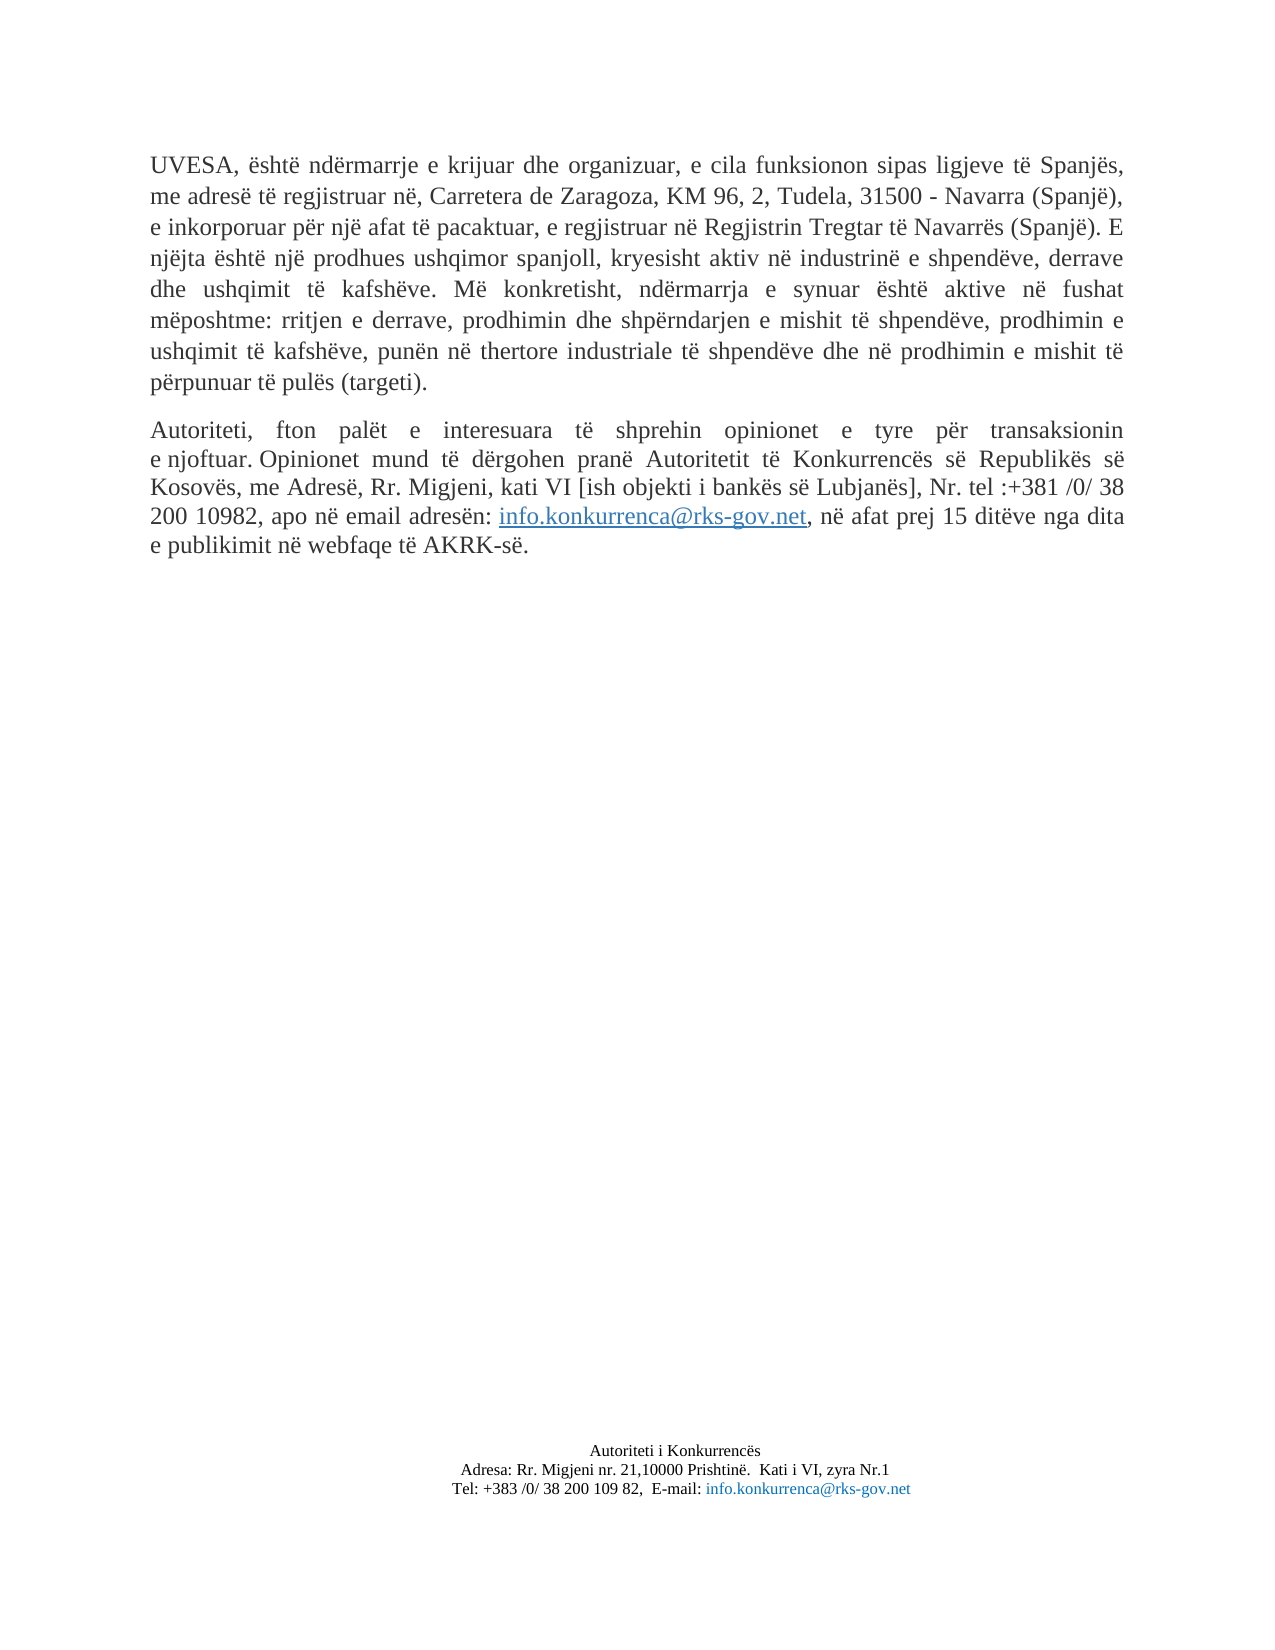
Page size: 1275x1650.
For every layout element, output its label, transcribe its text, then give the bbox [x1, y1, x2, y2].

text Autoriteti, fton palët e interesuara të shprehin opinionet e tyre për transaksionin e njoftuar. Opinionet mund të dërgohen pranë Autoritetit të Konkurrencës së Republikës së Kosovës, me Adresë, Rr. Migjeni, kati VI [ish objekti i bankës së Lubjanës], Nr. tel :+381 /0/ 38 200 10982, apo në email adresën: info.konkurrenca@rks-gov.net, në afat prej 15 ditëve nga dita e publikimit në webfaqe të AKRK-së. [150, 415, 1125, 559]
text UVESA, është ndërmarrje e krijuar dhe organizuar, e cila funksionon sipas ligjeve të Spanjës, me adresë të regjistruar në, Carretera de Zaragoza, KM 96, 2, Tudela, 31500 - Navarra (Spanjë), e inkorporuar për një afat të pacaktuar, e regjistruar në Regjistrin Tregtar të Navarrës (Spanjë). E njëjta është një prodhues ushqimor spanjoll, kryesisht aktiv në industrinë e shpendëve, derrave dhe ushqimit të kafshëve. Më konkretisht, ndërmarrja e synuar është aktive në fushat mëposhtme: rritjen e derrave, prodhimin dhe shpërndarjen e mishit të shpendëve, prodhimin e ushqimit të kafshëve, punën në thertore industriale të shpendëve dhe në prodhimin e mishit të përpunuar të pulës (targeti). [150, 150, 1125, 396]
